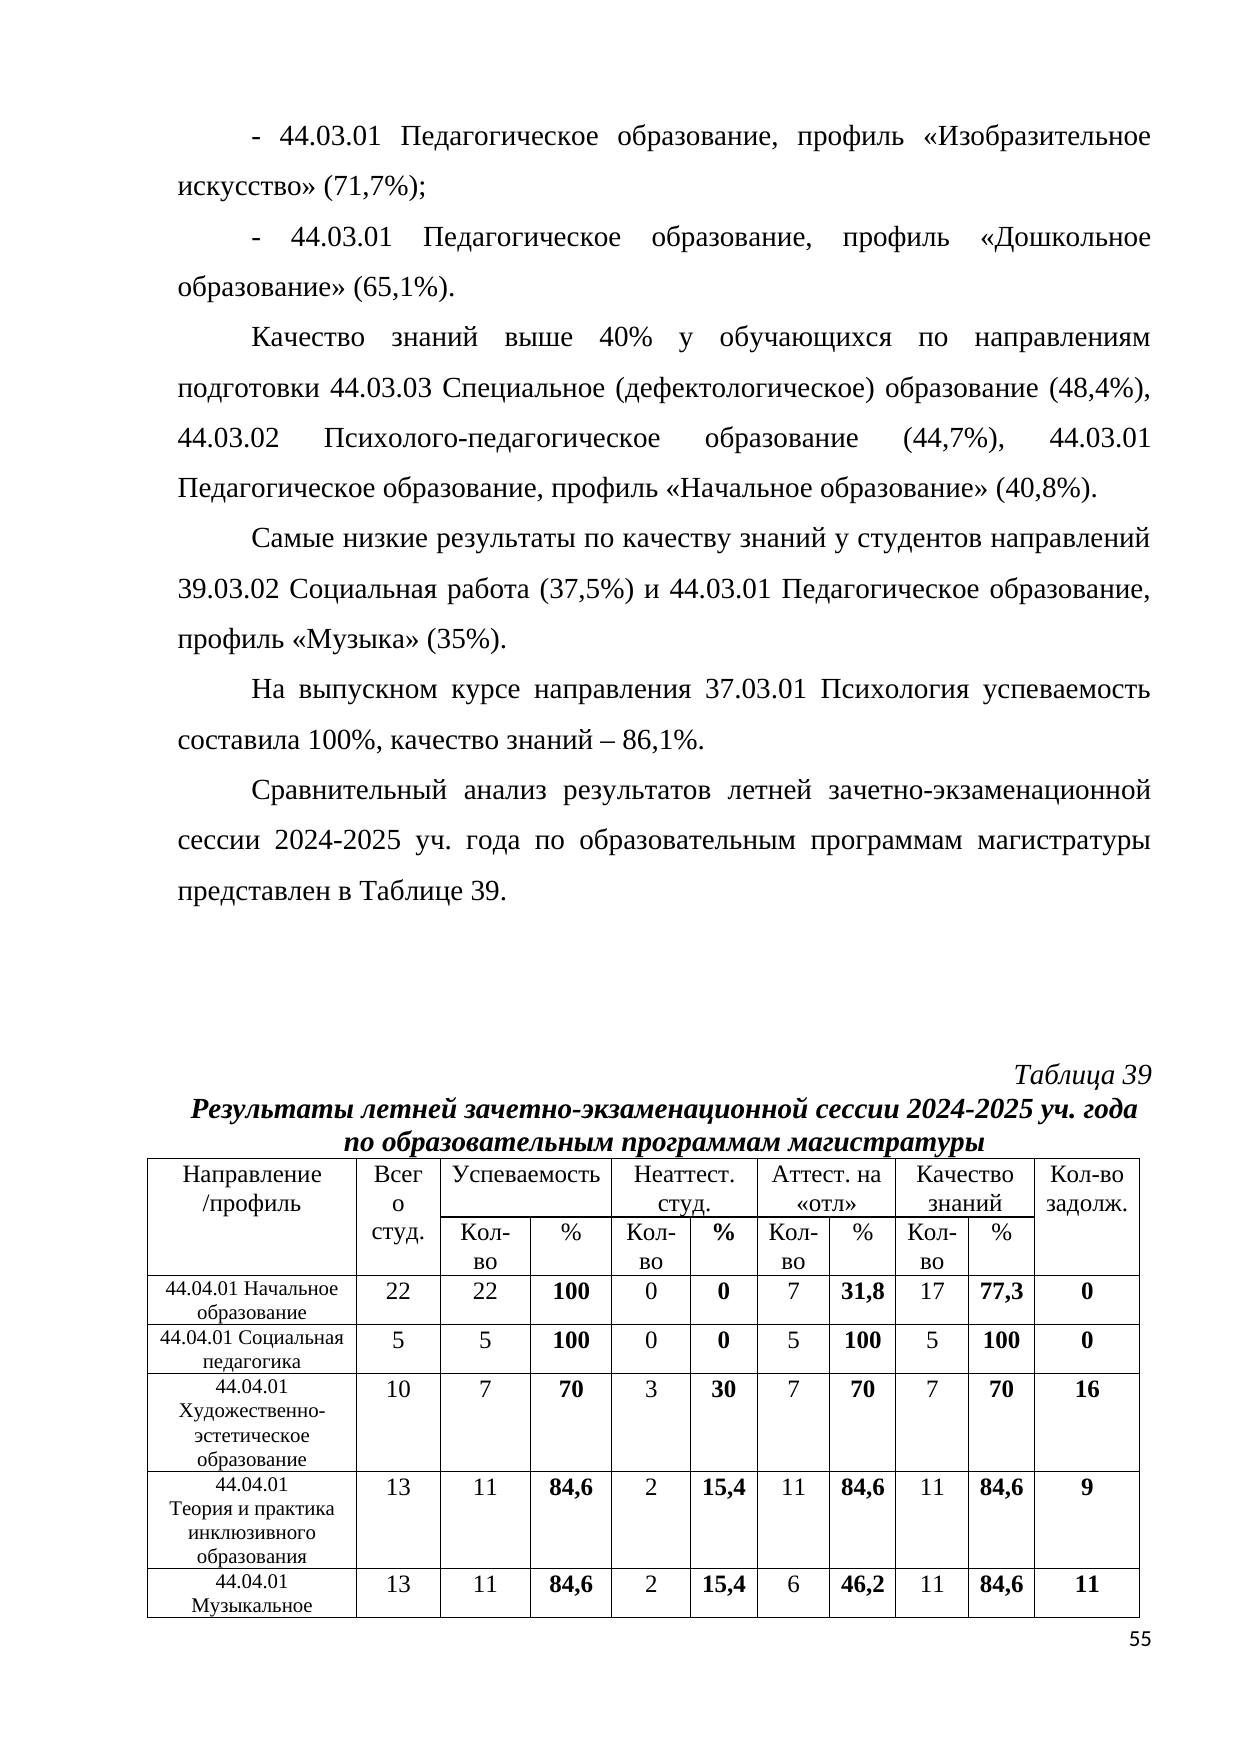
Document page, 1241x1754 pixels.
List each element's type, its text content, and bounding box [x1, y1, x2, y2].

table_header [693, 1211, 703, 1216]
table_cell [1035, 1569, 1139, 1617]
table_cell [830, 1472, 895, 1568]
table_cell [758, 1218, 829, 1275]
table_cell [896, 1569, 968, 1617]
text Самые низкие результаты по качеству знаний у студентов направлений 39.03.02 Социальная работа (37,5%) и 44.03.01 Педагогическое образование, профиль «Музыка» (35%). [177, 521, 1152, 655]
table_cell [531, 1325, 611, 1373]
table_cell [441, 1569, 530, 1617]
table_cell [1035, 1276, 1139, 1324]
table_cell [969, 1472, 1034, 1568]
text На выпускном курсе направления 37.03.01 Психология успеваемость составила 100%, качество знаний – 86,1%. [177, 672, 1152, 755]
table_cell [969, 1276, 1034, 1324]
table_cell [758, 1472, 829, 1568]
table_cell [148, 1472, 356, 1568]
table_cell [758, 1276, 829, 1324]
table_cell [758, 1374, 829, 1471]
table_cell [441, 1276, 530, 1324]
text Сравнительный анализ результатов летней зачетно-экзаменационной сессии 2024-2025 уч. года по образовательным программам магистратуры представлен в Таблице 39. [177, 772, 1152, 906]
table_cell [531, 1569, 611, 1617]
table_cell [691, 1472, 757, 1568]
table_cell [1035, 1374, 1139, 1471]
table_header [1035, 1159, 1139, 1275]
text Качество знаний выше 40% у обучающихся по направлениям подготовки 44.03.03 Специальное (дефектологическое) образование (48,4%), 44.03.02 Психолого-педагогическое образование (44,7%), 44.03.01 Педагогическое образование, профиль «Начальное образование» (40,8%). [177, 319, 1152, 504]
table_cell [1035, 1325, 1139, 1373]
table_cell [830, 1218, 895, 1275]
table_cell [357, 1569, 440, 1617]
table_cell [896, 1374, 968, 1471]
text Результаты летней зачетно-экзаменационной сессии 2024-2025 уч. года по образовательным программам магистратуры [177, 1091, 1152, 1158]
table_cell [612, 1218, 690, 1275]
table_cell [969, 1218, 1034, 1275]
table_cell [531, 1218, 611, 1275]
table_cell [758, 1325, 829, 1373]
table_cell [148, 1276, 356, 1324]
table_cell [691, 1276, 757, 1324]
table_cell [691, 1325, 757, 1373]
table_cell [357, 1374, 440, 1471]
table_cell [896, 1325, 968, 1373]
text - 44.03.01 Педагогическое образование, профиль «Дошкольное образование» (65,1%). [177, 219, 1152, 303]
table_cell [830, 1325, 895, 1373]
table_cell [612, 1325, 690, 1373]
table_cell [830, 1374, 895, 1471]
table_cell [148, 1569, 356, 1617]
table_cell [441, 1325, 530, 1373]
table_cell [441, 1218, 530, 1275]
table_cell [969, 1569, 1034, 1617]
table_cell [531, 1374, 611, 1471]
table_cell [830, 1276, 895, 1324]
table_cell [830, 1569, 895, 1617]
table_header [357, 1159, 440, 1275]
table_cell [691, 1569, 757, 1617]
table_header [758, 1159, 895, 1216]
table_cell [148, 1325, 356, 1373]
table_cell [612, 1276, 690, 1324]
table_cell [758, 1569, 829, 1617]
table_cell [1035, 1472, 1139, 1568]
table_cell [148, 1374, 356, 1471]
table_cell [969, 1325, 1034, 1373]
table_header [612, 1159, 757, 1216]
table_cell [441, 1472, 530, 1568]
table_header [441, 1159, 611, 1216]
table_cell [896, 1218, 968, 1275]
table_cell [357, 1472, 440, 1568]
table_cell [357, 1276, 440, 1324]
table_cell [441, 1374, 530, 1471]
text - 44.03.01 Педагогическое образование, профиль «Изобразительное искусство» (71,7%); [177, 118, 1152, 202]
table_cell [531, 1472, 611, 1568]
text Таблица 39 [177, 1057, 1152, 1091]
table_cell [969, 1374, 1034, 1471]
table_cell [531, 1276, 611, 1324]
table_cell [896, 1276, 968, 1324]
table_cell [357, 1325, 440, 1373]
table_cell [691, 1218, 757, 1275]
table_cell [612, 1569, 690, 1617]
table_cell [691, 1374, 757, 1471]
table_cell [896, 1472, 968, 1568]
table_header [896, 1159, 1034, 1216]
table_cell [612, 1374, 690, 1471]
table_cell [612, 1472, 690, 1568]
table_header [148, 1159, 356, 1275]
